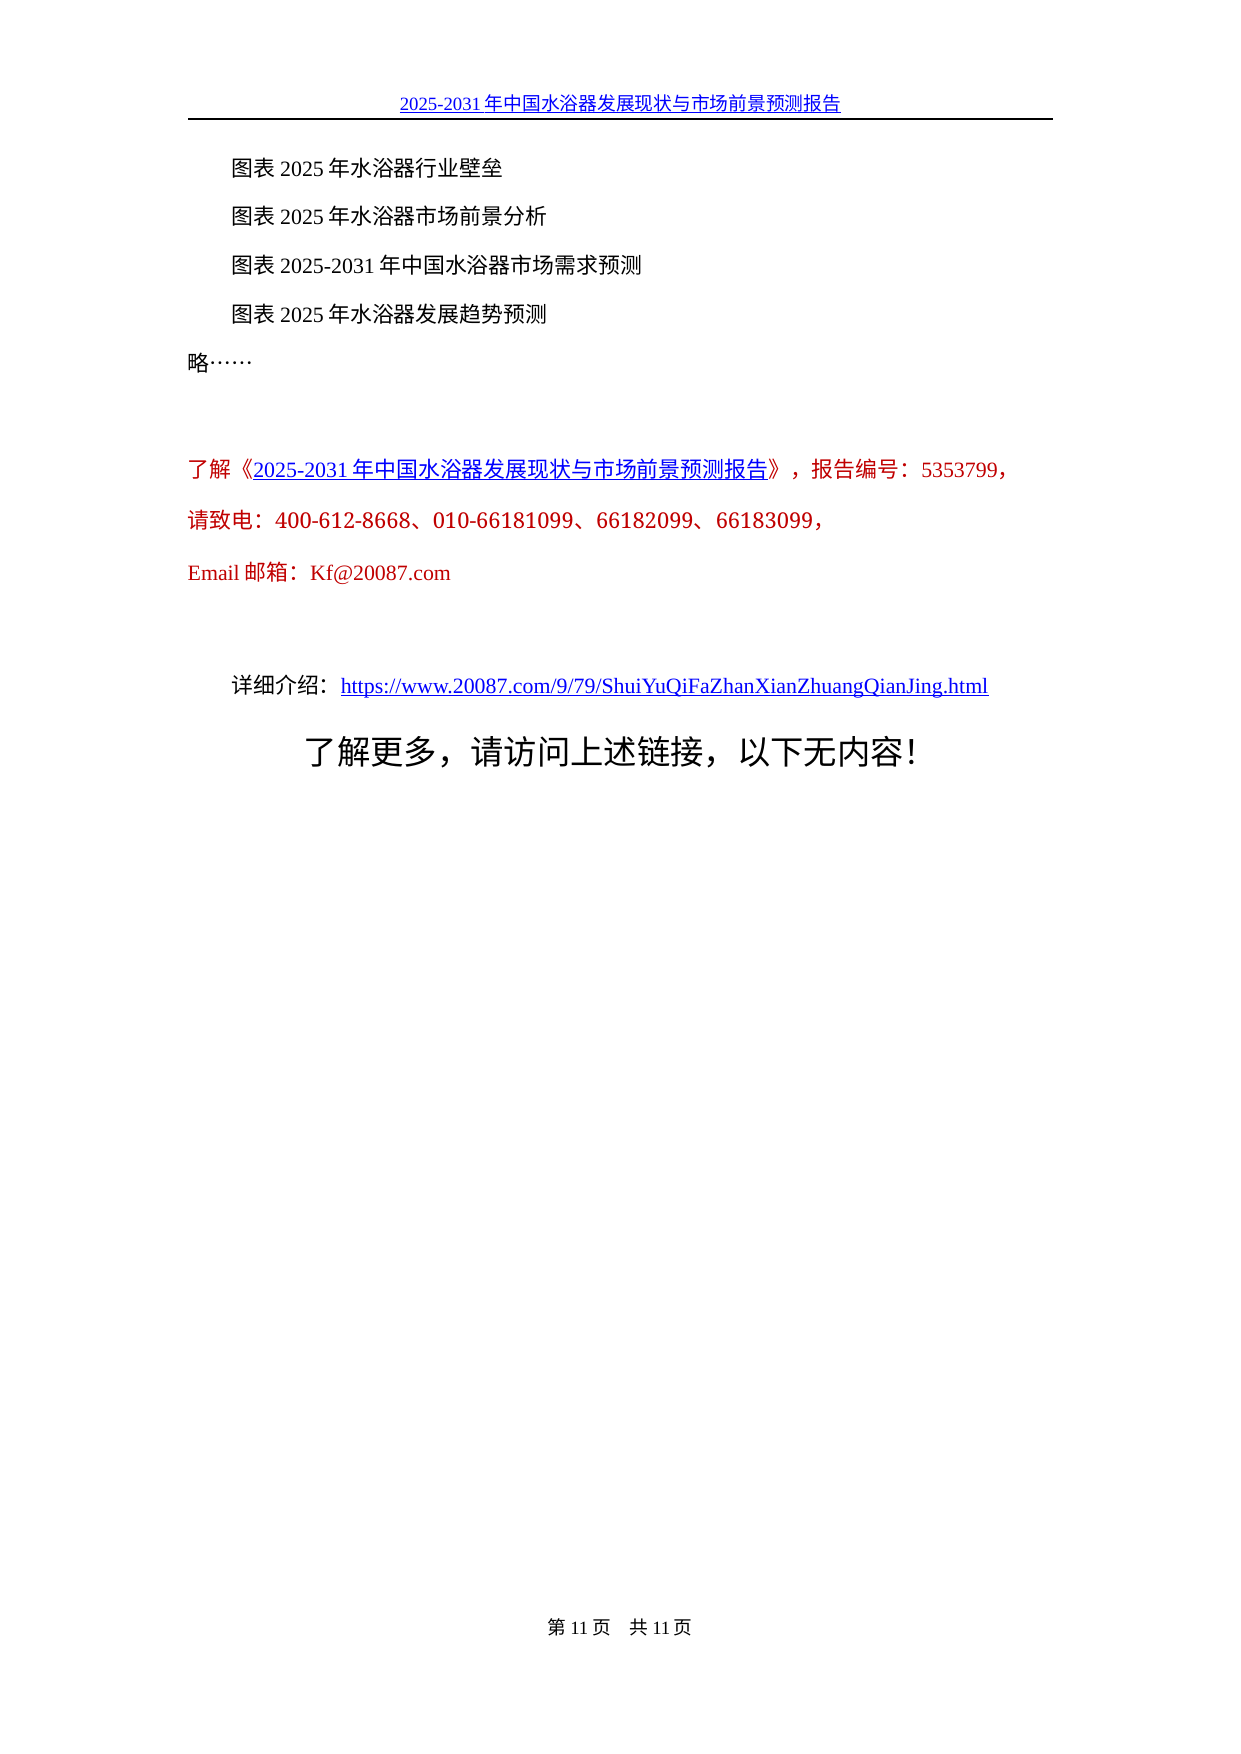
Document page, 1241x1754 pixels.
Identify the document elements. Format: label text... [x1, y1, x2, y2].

text 请致电：400-612-8668、010-66181099、66182099、66183099， [187, 503, 1053, 536]
text 详细介绍：https://www.20087.com/9/79/ShuiYuQiFaZhanXianZhuangQianJing.html [187, 668, 1053, 700]
text Email邮箱：Kf@20087.com [187, 555, 1053, 587]
title 了解更多，请访问上述链接，以下无内容！ [187, 718, 1053, 783]
text 了解《2025-2031年中国水浴器发展现状与市场前景预测报告》，报告编号：5353799， [187, 452, 1053, 484]
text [187, 150, 1053, 378]
